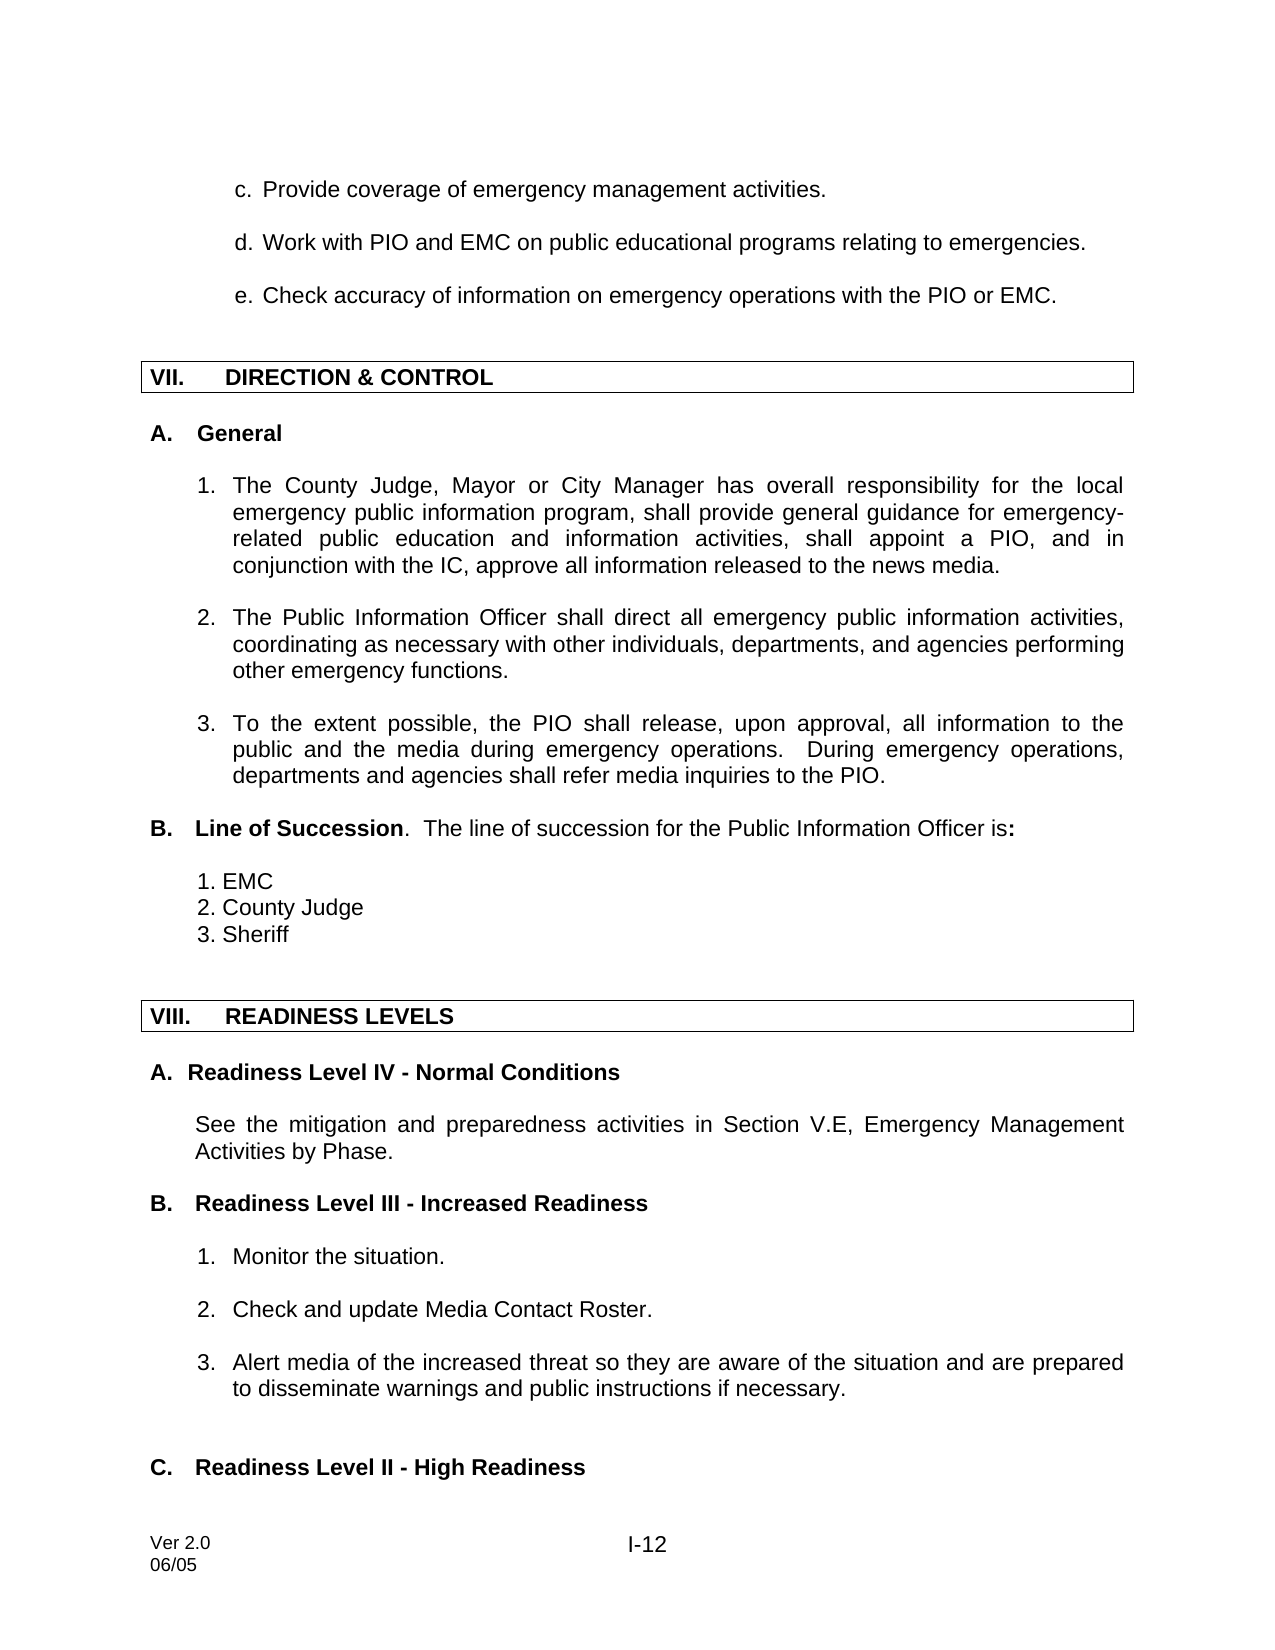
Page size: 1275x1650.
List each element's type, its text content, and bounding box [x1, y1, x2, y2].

list Check accuracy of information on emergency operations with the PIO or EMC. [234, 282, 1125, 308]
list Monitor the situation. [197, 1243, 1125, 1269]
text 1. EMC [187, 868, 1125, 894]
subtitle VIII. READINESS LEVELS [142, 1001, 1133, 1031]
list The Public Information Officer shall direct all emergency public information activities, coordinating as necessary with other individuals, departments, and agencies performing other emergency functions. [197, 604, 1125, 683]
list To the extent possible, the PIO shall release, upon approval, all information to the public and the media during emergency operations. During emergency operations, departments and agencies shall refer media inquiries to the PIO. [197, 710, 1125, 789]
text See the mitigation and preparedness activities in Section V.E, Emergency Management Activities by Phase. [195, 1111, 1125, 1164]
list Readiness Level II - High Readiness [150, 1454, 1125, 1480]
list Readiness Level III - Increased Readiness [150, 1190, 1125, 1217]
subtitle VII. DIRECTION & CONTROL [142, 362, 1133, 392]
list Provide coverage of emergency management activities. [234, 176, 1125, 203]
text 3. Sheriff [187, 921, 1125, 947]
text 2. County Judge [187, 894, 1125, 921]
list Work with PIO and EMC on public educational programs relating to emergencies. [234, 229, 1125, 255]
subtitle Line of Succession. The line of succession for the Public Information Officer is: [150, 815, 1125, 841]
list Readiness Level IV - Normal Conditions [150, 1058, 1125, 1085]
list Alert media of the increased threat so they are aware of the situation and are prepared to disseminate warnings and public instructions if necessary. [197, 1348, 1125, 1401]
list Check and update Media Contact Roster. [197, 1296, 1125, 1322]
subtitle General [150, 420, 1125, 446]
list The County Judge, Mayor or City Manager has overall responsibility for the local emergency public information program, shall provide general guidance for emergency-related public education and information activities, shall appoint a PIO, and in conjunction with the IC, approve all information released to the news media. [197, 472, 1125, 578]
